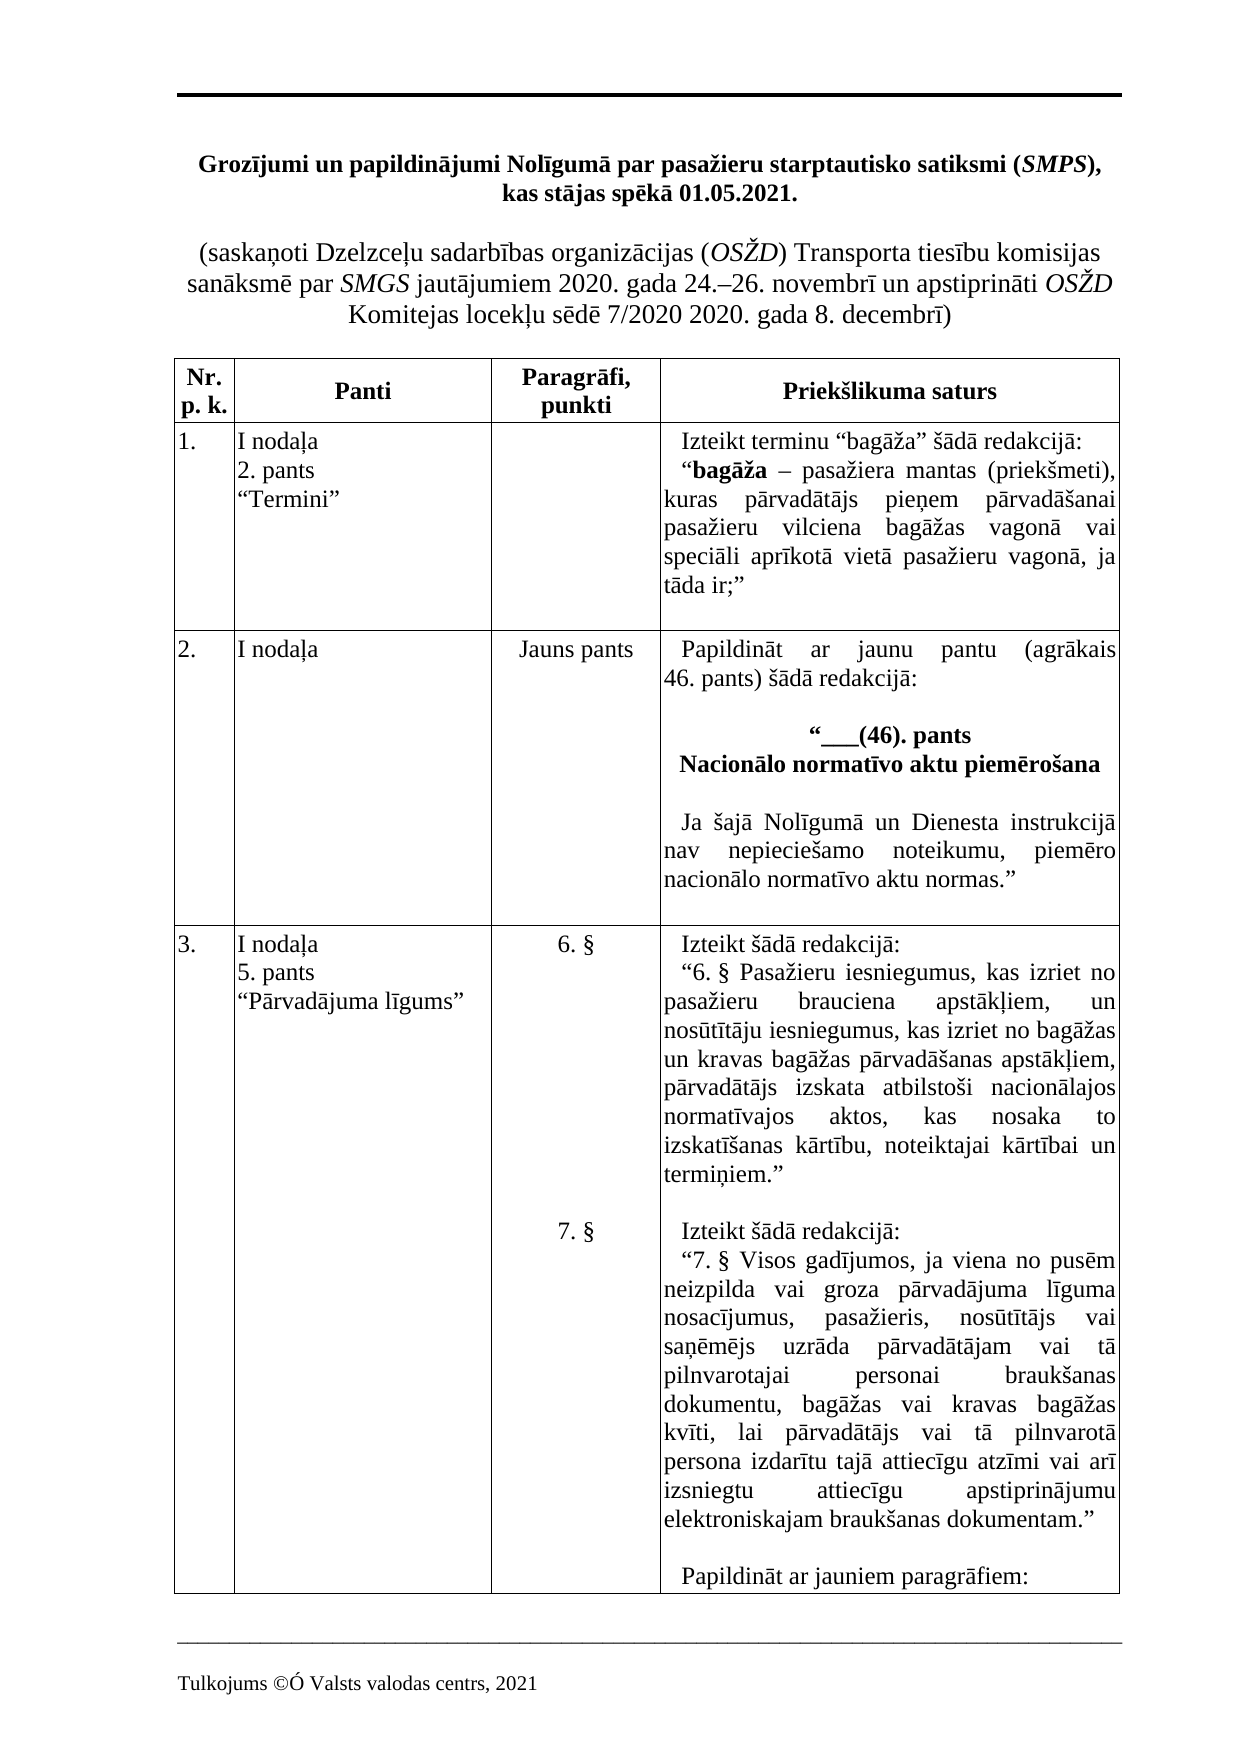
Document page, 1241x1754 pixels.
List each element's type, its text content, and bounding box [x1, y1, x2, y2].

table_header Paragrāfi, punkti [492, 359, 660, 422]
table_header Panti [235, 359, 491, 422]
subtitle Grozījumi un papildinājumi Nolīgumā par pasažieru starptautisko satiksmi (SMPS), kas stājas spēkā 01.05.2021. [177, 149, 1122, 207]
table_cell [661, 926, 1119, 1593]
table_cell Papildināt ar jaunu pantu (agrākais 46. pants) šādā redakcijā: “___(46). pants Nacionālo normatīvo aktu piemērošana Ja šajā Nolīgumā un Dienesta instrukcijā nav nepieciešamo noteikumu, piemēro nacionālo normatīvo aktu normas.” [661, 631, 1119, 925]
table_cell 2. [175, 631, 234, 925]
table_cell 3. [175, 926, 234, 1593]
text (saskaņoti Dzelzceļu sadarbības organizācijas (OSŽD) Transporta tiesību komisijas sanāksmē par SMGS jautājumiem 2020. gada 24.–26. novembrī un apstiprināti OSŽD Komitejas locekļu sēdē 7/2020 2020. gada 8. decembrī) [177, 236, 1122, 329]
table_cell I nodaļa 5. pants “Pārvadājuma līgums” [235, 926, 491, 1593]
table_cell 1. [175, 423, 234, 630]
table_cell Jauns pants [492, 631, 660, 925]
table_cell I nodaļa [235, 631, 491, 925]
table_header Priekšlikuma saturs [661, 359, 1119, 422]
table_cell 6. § 7. § Jauni paragrāfi [492, 926, 660, 1593]
table_cell Izteikt terminu “bagāža” šādā redakcijā: “bagāža – pasažiera mantas (priekšmeti), kuras pārvadātājs pieņem pārvadāšanai pasažieru vilciena bagāžas vagonā vai speciāli aprīkotā vietā pasažieru vagonā, ja tāda ir;” [661, 423, 1119, 630]
table_cell [492, 423, 660, 630]
table_cell I nodaļa 2. pants “Termini” [235, 423, 491, 630]
table_header Nr. p. k. [175, 359, 234, 422]
